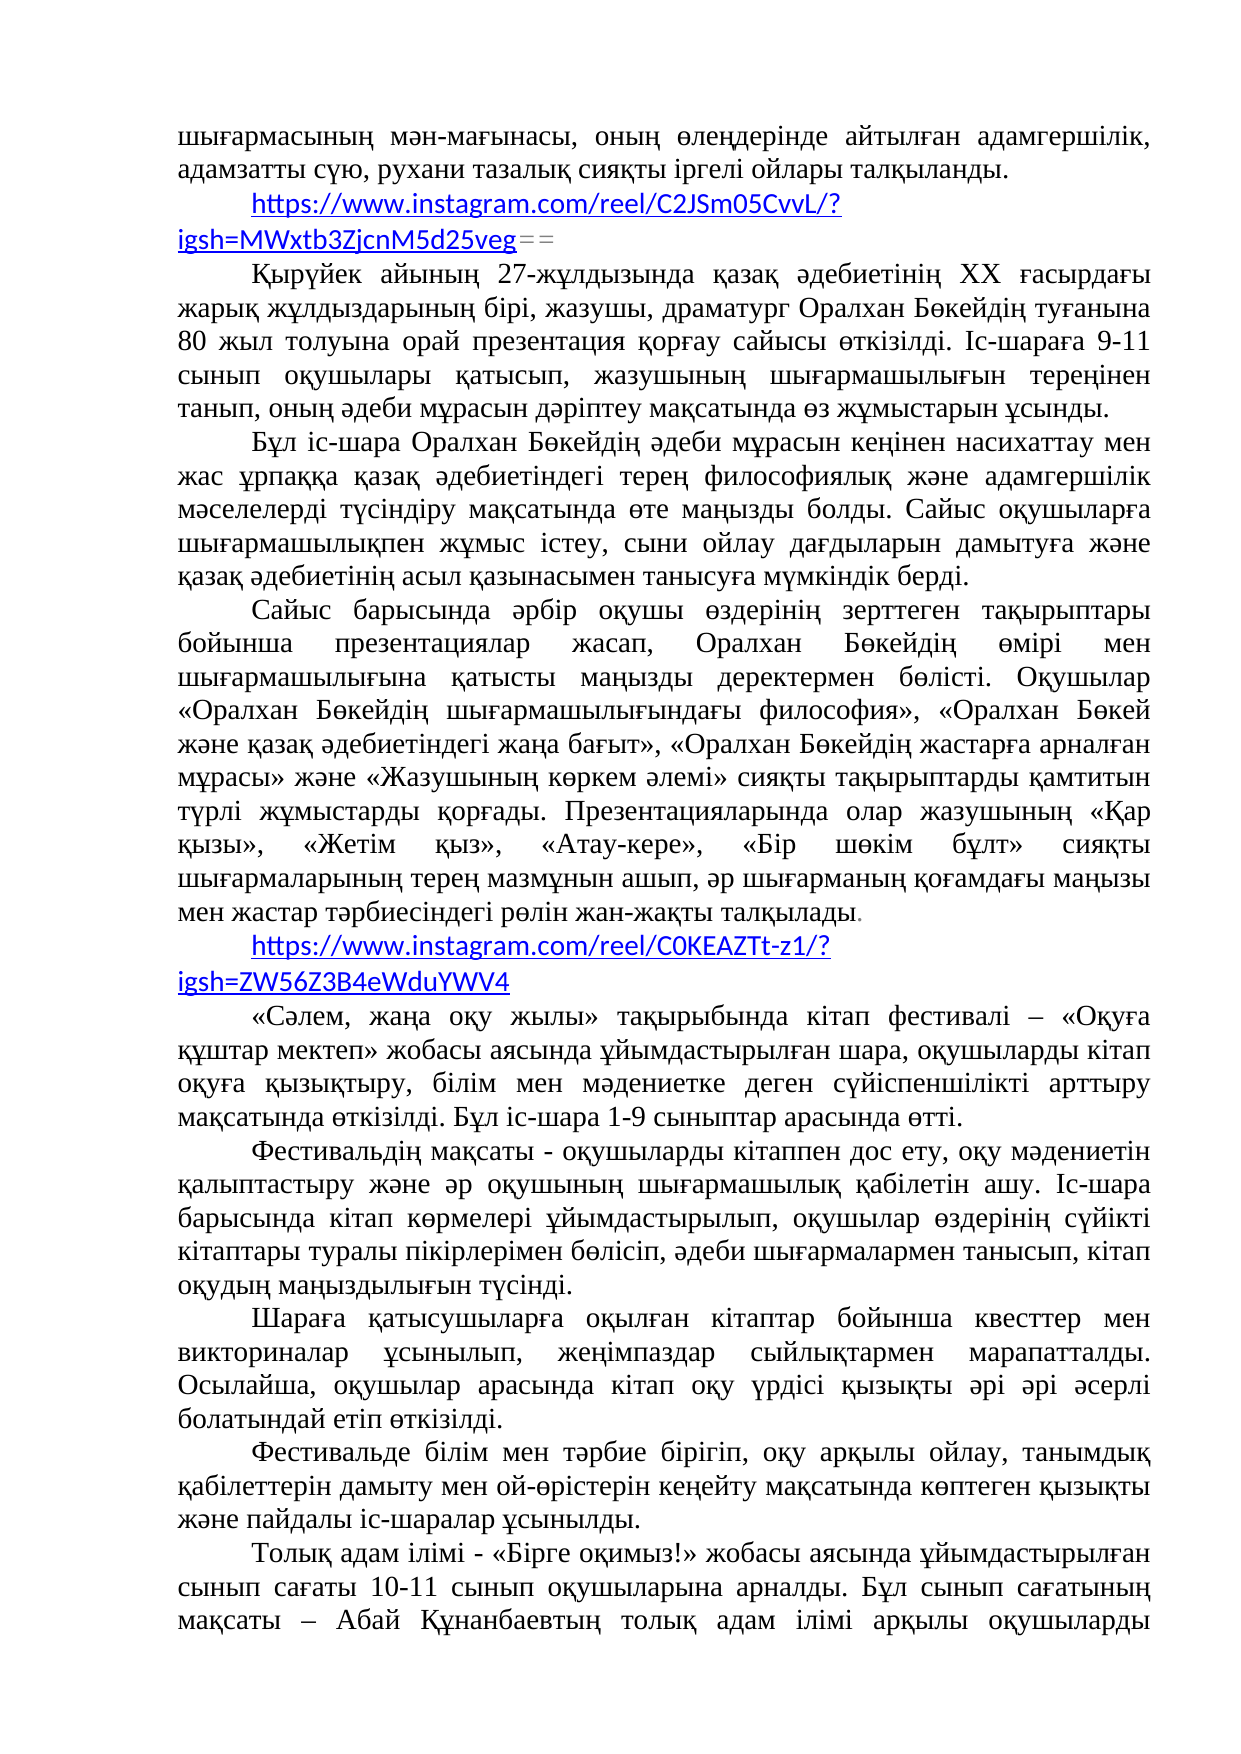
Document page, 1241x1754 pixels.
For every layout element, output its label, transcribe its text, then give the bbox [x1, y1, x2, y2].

text Бұл іс-шара Оралхан Бөкейдің әдеби мұрасын кеңінен насихаттау мен жас ұрпаққа қазақ әдебиетіндегі терең философиялық және адамгершілік мәселелерді түсіндіру мақсатында өте маңызды болды. Сайыс оқушыларға шығармашылықпен жұмыс істеу, сыни ойлау дағдыларын дамытуға және қазақ әдебиетінің асыл қазынасымен танысуға мүмкіндік берді. [177, 424, 1152, 592]
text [177, 118, 1152, 185]
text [177, 1535, 1152, 1636]
text Фестивальдің мақсаты - оқушыларды кітаппен дос ету, оқу мәдениетін қалыптастыру және әр оқушының шығармашылық қабілетін ашу. Іс-шара барысында кітап көрмелері ұйымдастырылып, оқушылар өздерінің сүйікті кітаптары туралы пікірлерімен бөлісіп, әдеби шығармалармен танысып, кітап оқудың маңыздылығын түсінді. [177, 1133, 1152, 1300]
text https://www.instagram.com/reel/C2JSm05CvvL/?igsh=MWxtb3ZjcnM5d25veg== [177, 185, 1152, 256]
text https://www.instagram.com/reel/C0KEAZTt-z1/?igsh=ZW56Z3B4eWduYWV4 [177, 927, 1152, 998]
text «Сәлем, жаңа оқу жылы» тақырыбында кітап фестивалі – «Оқуға құштар мектеп» жобасы аясында ұйымдастырылған шара, оқушыларды кітап оқуға қызықтыру, білім мен мәдениетке деген сүйіспеншілікті арттыру мақсатында өткізілді. Бұл іс-шара 1-9 сыныптар арасында өтті. [177, 998, 1152, 1133]
text Қырүйек айының 27-жұлдызында қазақ әдебиетінің ХХ ғасырдағы жарық жұлдыздарының бірі, жазушы, драматург Оралхан Бөкейдің туғанына 80 жыл толуына орай презентация қорғау сайысы өткізілді. Іс-шараға 9-11 сынып оқушылары қатысып, жазушының шығармашылығын тереңінен танып, оның әдеби мұрасын дәріптеу мақсатында өз жұмыстарын ұсынды. [177, 256, 1152, 424]
text Сайыс барысында әрбір оқушы өздерінің зерттеген тақырыптары бойынша презентациялар жасап, Оралхан Бөкейдің өмірі мен шығармашылығына қатысты маңызды деректермен бөлісті. Оқушылар «Оралхан Бөкейдің шығармашылығындағы философия», «Оралхан Бөкей және қазақ әдебиетіндегі жаңа бағыт», «Оралхан Бөкейдің жастарға арналған мұрасы» және «Жазушының көркем әлемі» сияқты тақырыптарды қамтитын түрлі жұмыстарды қорғады. Презентацияларында олар жазушының «Қар қызы», «Жетім қыз», «Атау-кере», «Бір шөкім бұлт» сияқты шығармаларының терең мазмұнын ашып, әр шығарманың қоғамдағы маңызы мен жастар тәрбиесіндегі рөлін жан-жақты талқылады. [177, 592, 1152, 927]
text Шараға қатысушыларға оқылған кітаптар бойынша квесттер мен викториналар ұсынылып, жеңімпаздар сыйлықтармен марапатталды. Осылайша, оқушылар арасында кітап оқу үрдісі қызықты әрі әрі әсерлі болатындай етіп өткізілді. [177, 1300, 1152, 1434]
text Фестивальде білім мен тәрбие бірігіп, оқу арқылы ойлау, танымдық қабілеттерін дамыту мен ой-өрістерін кеңейту мақсатында көптеген қызықты және пайдалы іс-шаралар ұсынылды. [177, 1434, 1152, 1535]
